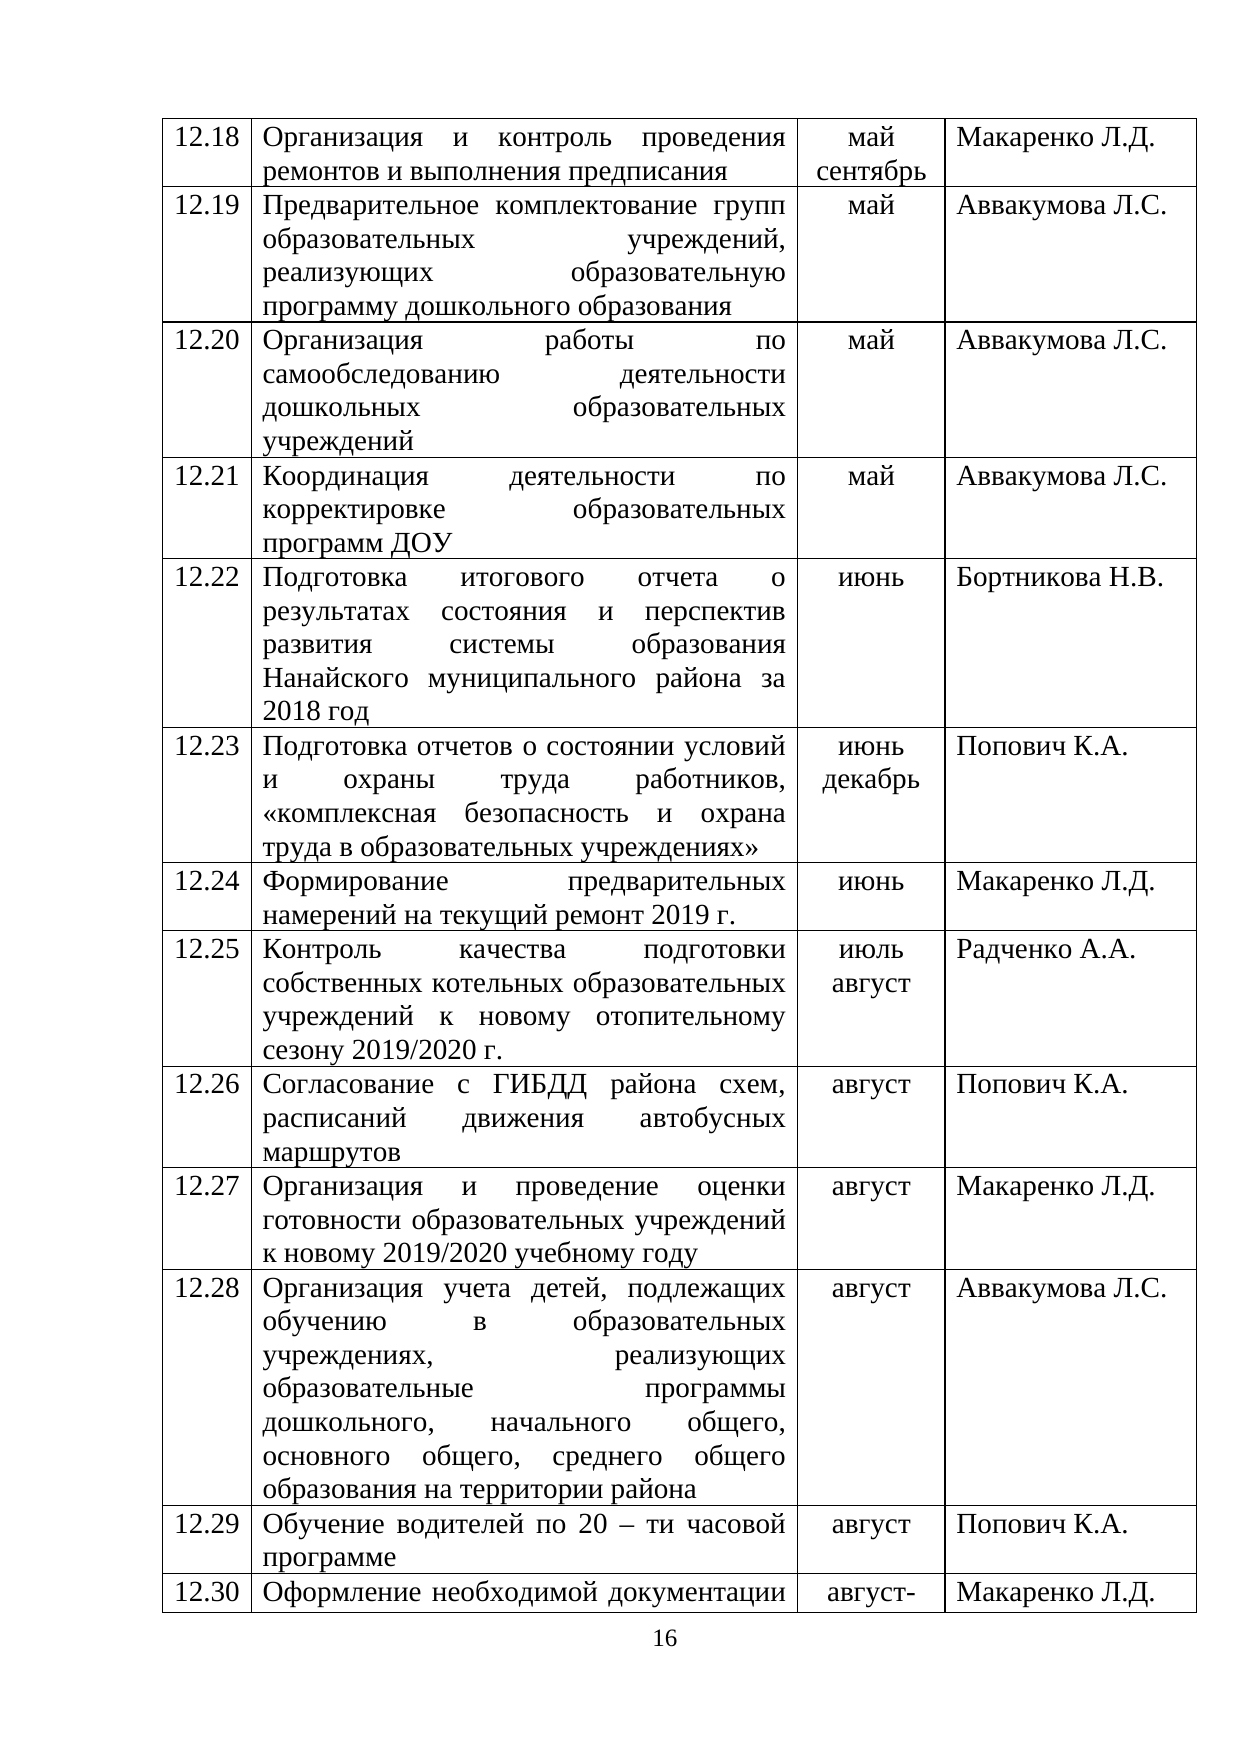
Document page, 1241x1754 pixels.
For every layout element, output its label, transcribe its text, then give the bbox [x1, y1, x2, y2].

table_cell июнь [798, 559, 944, 727]
table_cell август [798, 1270, 944, 1505]
table_cell Бортникова Н.В. [946, 559, 1196, 727]
table_cell 12.25 [163, 931, 251, 1066]
table_cell Согласование с ГИБДД района схем, расписаний движения автобусных маршрутов [252, 1067, 797, 1167]
table_cell 12.18 [163, 119, 251, 186]
table_cell Макаренко Л.Д. [946, 119, 1196, 186]
table_cell август-октябрь [798, 1574, 944, 1612]
table_cell май [798, 187, 944, 321]
table_cell Подготовка отчетов о состоянии условий и охраны труда работников, «комплексная безопасность и охрана труда в образовательных учреждениях» [252, 728, 797, 862]
table_cell Организация и контроль проведения ремонтов и выполнения предписания [252, 119, 797, 186]
table_cell Аввакумова Л.С. [946, 458, 1196, 558]
table_cell Формирование предварительных намерений на текущий ремонт 2019 г. [252, 863, 797, 930]
table_cell Аввакумова Л.С. [946, 323, 1196, 457]
table_cell Макаренко Л.Д. [946, 1168, 1196, 1269]
table_cell 12.30 [163, 1574, 251, 1612]
table_cell Подготовка итогового отчета о результатах состояния и перспектив развития системы образования Нанайского муниципального района за 2018 год [252, 559, 797, 727]
table_cell Координация деятельности по корректировке образовательных программ ДОУ [252, 458, 797, 558]
table_cell Аввакумова Л.С. [946, 1270, 1196, 1505]
table_cell июнь [798, 863, 944, 930]
table_cell май [798, 458, 944, 558]
table_cell 12.20 [163, 323, 251, 457]
table_cell 12.21 [163, 458, 251, 558]
table_cell Макаренко Л.Д. [946, 863, 1196, 930]
table_cell Контроль качества подготовки собственных котельных образовательных учреждений к новому отопительному сезону 2019/2020 г. [252, 931, 797, 1066]
table_cell 12.19 [163, 187, 251, 321]
table_cell 12.26 [163, 1067, 251, 1167]
table_cell июль август [798, 931, 944, 1066]
table_cell Обучение водителей по 20 – ти часовой программе [252, 1506, 797, 1573]
table_cell 12.23 [163, 728, 251, 862]
table_cell Попович К.А. [946, 728, 1196, 862]
table_cell август [798, 1067, 944, 1167]
table_cell Попович К.А. [946, 1067, 1196, 1167]
table_cell май сентябрь [798, 119, 944, 186]
table_cell 12.22 [163, 559, 251, 727]
table_cell август [798, 1506, 944, 1573]
table_cell 12.24 [163, 863, 251, 930]
table_cell 12.27 [163, 1168, 251, 1269]
table_cell Организация учета детей, подлежащих обучению в образовательных учреждениях, реализующих образовательные программы дошкольного, начального общего, основного общего, среднего общего образования на территории района [252, 1270, 797, 1505]
table_cell Аввакумова Л.С. [946, 187, 1196, 321]
table_cell Предварительное комплектование групп образовательных учреждений, реализующих образовательную программу дошкольного образования [252, 187, 797, 321]
table_cell Попович К.А. [946, 1506, 1196, 1573]
table_cell Радченко А.А. [946, 931, 1196, 1066]
table_cell 12.28 [163, 1270, 251, 1505]
table_cell Макаренко Л.Д. [946, 1574, 1196, 1612]
table_cell август [798, 1168, 944, 1269]
table_cell 12.29 [163, 1506, 251, 1573]
table_cell май [798, 323, 944, 457]
table_cell июнь декабрь [798, 728, 944, 862]
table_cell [252, 1574, 797, 1612]
table_cell Организация работы по самообследованию деятельности дошкольных образовательных учреждений [252, 323, 797, 457]
table_cell Организация и проведение оценки готовности образовательных учреждений к новому 2019/2020 учебному году [252, 1168, 797, 1269]
